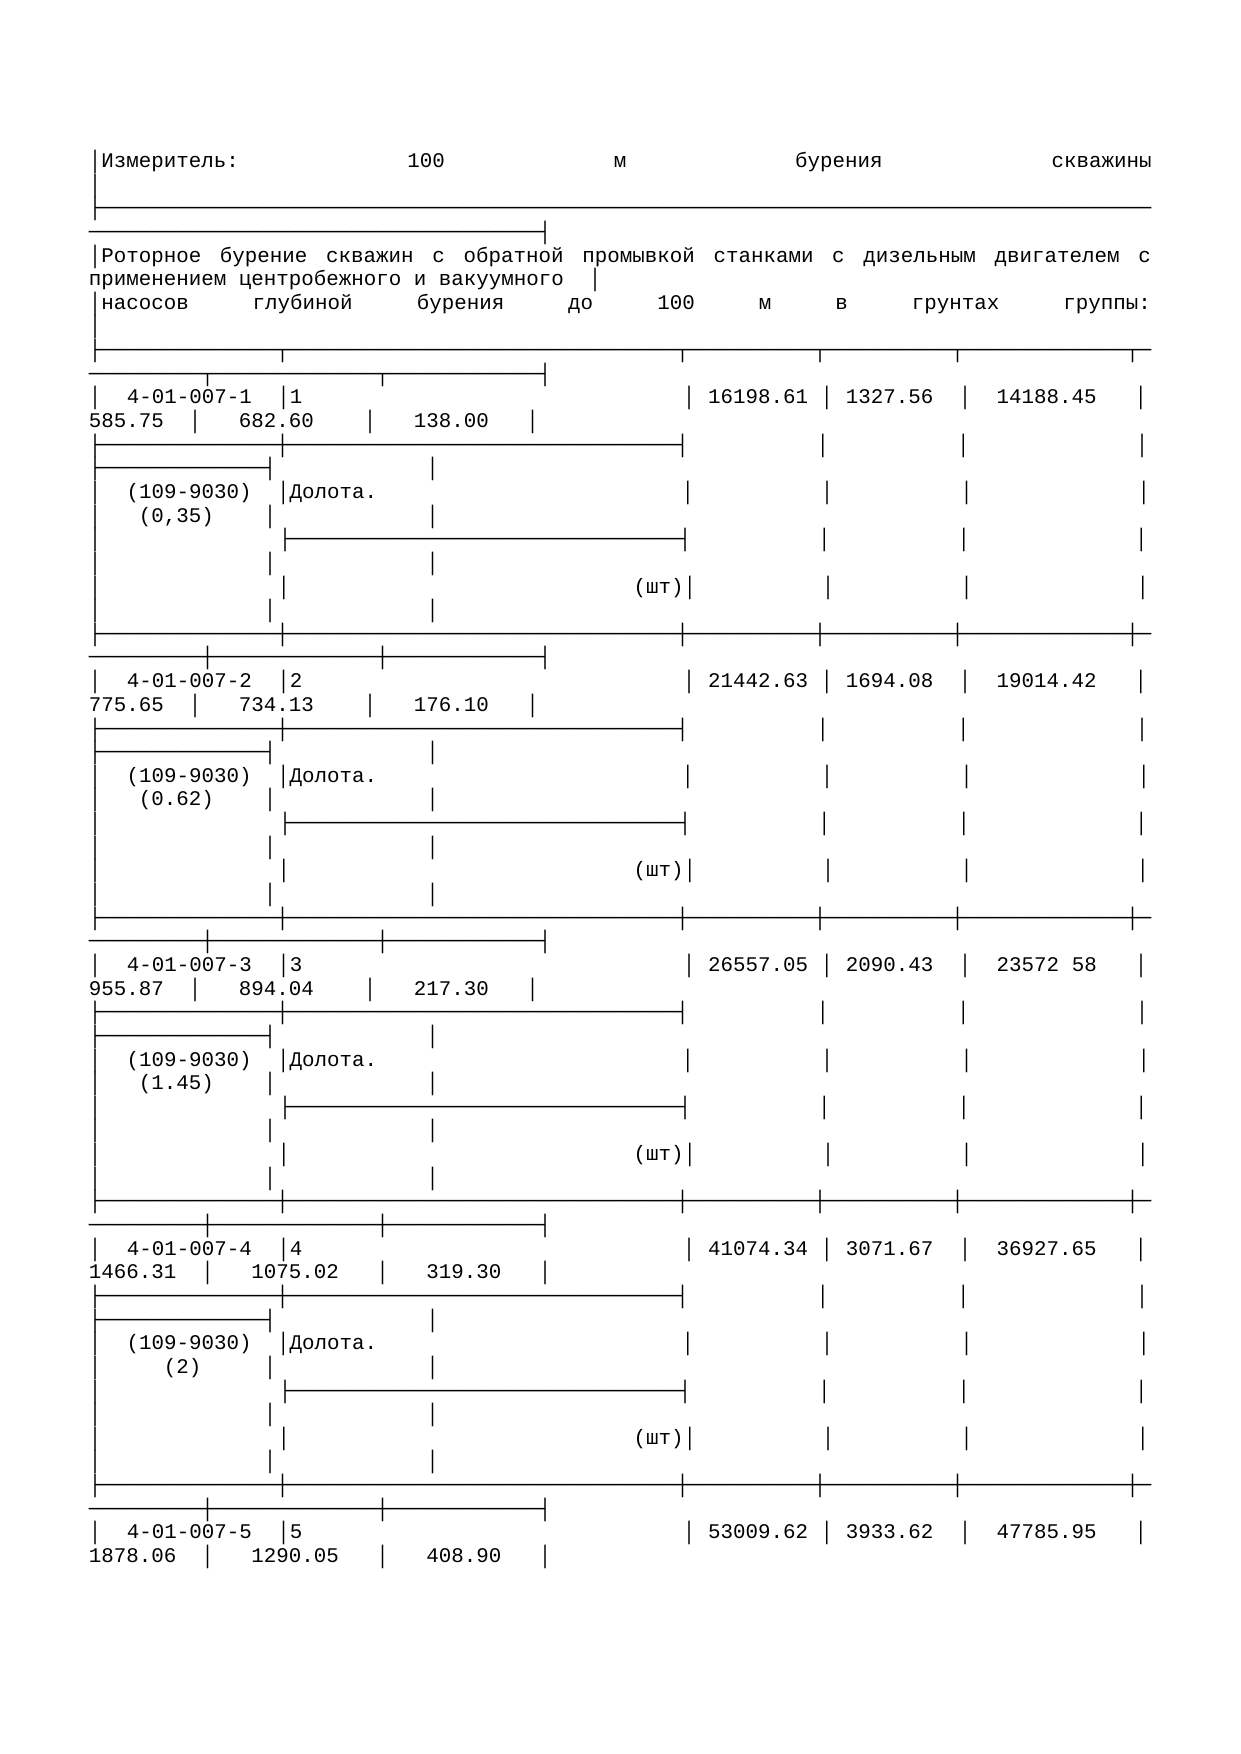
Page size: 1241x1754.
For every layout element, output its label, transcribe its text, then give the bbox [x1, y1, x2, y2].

text ├──────────────┼───────────────────────────────┼──────────┼──────────┼─────────────┼──────────┼─────────────┼────────────┤ [88, 1190, 1152, 1238]
text │ ├───────────────────────────────┤ │ │ │ │ │ │ [88, 528, 1152, 576]
text ├──────────────┼───────────────────────────────┼──────────┼──────────┼─────────────┼──────────┼─────────────┼────────────┤ [88, 1474, 1152, 1521]
text │ 4-01-007-1 │1 │ 16198.61 │ 1327.56 │ 14188.45 │ 585.75 │ 682.60 │ 138.00 │ [88, 386, 1152, 434]
text │ │ (шт)│ │ │ │ │ │ │ [88, 1427, 1152, 1474]
text ├──────────────┼───────────────────────────────┤ │ │ │ ├─────────────┤ │ [88, 717, 1152, 765]
text │ 4-01-007-4 │4 │ 41074.34 │ 3071.67 │ 36927.65 │ 1466.31 │ 1075.02 │ 319.30 │ [88, 1238, 1152, 1285]
text │ ├───────────────────────────────┤ │ │ │ │ │ │ [88, 1096, 1152, 1143]
text │ 4-01-007-3 │3 │ 26557.05 │ 2090.43 │ 23572 58 │ 955.87 │ 894.04 │ 217.30 │ [88, 954, 1152, 1001]
text │ (109-9030) │Долота. │ │ │ │ │ (0.62) │ │ [88, 765, 1152, 812]
text │ 4-01-007-2 │2 │ 21442.63 │ 1694.08 │ 19014.42 │ 775.65 │ 734.13 │ 176.10 │ [88, 670, 1152, 717]
text │ (109-9030) │Долота. │ │ │ │ │ (2) │ │ [88, 1332, 1152, 1379]
text ├──────────────┼───────────────────────────────┼──────────┼──────────┼─────────────┼──────────┼─────────────┼────────────┤ [88, 623, 1152, 670]
text │Измеритель: 100 м бурения скважины │ [88, 150, 1152, 197]
text ├──────────────┼───────────────────────────────┤ │ │ │ ├─────────────┤ │ [88, 434, 1152, 481]
text │ │ (шт)│ │ │ │ │ │ │ [88, 859, 1152, 907]
text │насосов глубиной бурения до 100 м в грунтах группы: │ [88, 292, 1152, 339]
text │ 4-01-007-5 │5 │ 53009.62 │ 3933.62 │ 47785.95 │ 1878.06 │ 1290.05 │ 408.90 │ [88, 1521, 1152, 1569]
text │ ├───────────────────────────────┤ │ │ │ │ │ │ [88, 812, 1152, 859]
text │ (109-9030) │Долота. │ │ │ │ │ (0,35) │ │ [88, 481, 1152, 528]
text │ ├───────────────────────────────┤ │ │ │ │ │ │ [88, 1379, 1152, 1427]
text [88, 197, 1152, 244]
text │ (109-9030) │Долота. │ │ │ │ │ (1.45) │ │ [88, 1048, 1152, 1096]
text │Роторное бурение скважин с обратной промывкой станками с дизельным двигателем с применением центробежного и вакуумного │ [88, 244, 1152, 292]
text ├──────────────┼───────────────────────────────┤ │ │ │ ├─────────────┤ │ [88, 1001, 1152, 1048]
text │ │ (шт)│ │ │ │ │ │ │ [88, 576, 1152, 623]
text ├──────────────┼───────────────────────────────┼──────────┼──────────┼─────────────┼──────────┼─────────────┼────────────┤ [88, 907, 1152, 954]
text │ │ (шт)│ │ │ │ │ │ │ [88, 1143, 1152, 1190]
text ├──────────────┬───────────────────────────────┬──────────┬──────────┬─────────────┬──────────┬─────────────┬────────────┤ [88, 339, 1152, 386]
text ├──────────────┼───────────────────────────────┤ │ │ │ ├─────────────┤ │ [88, 1285, 1152, 1332]
